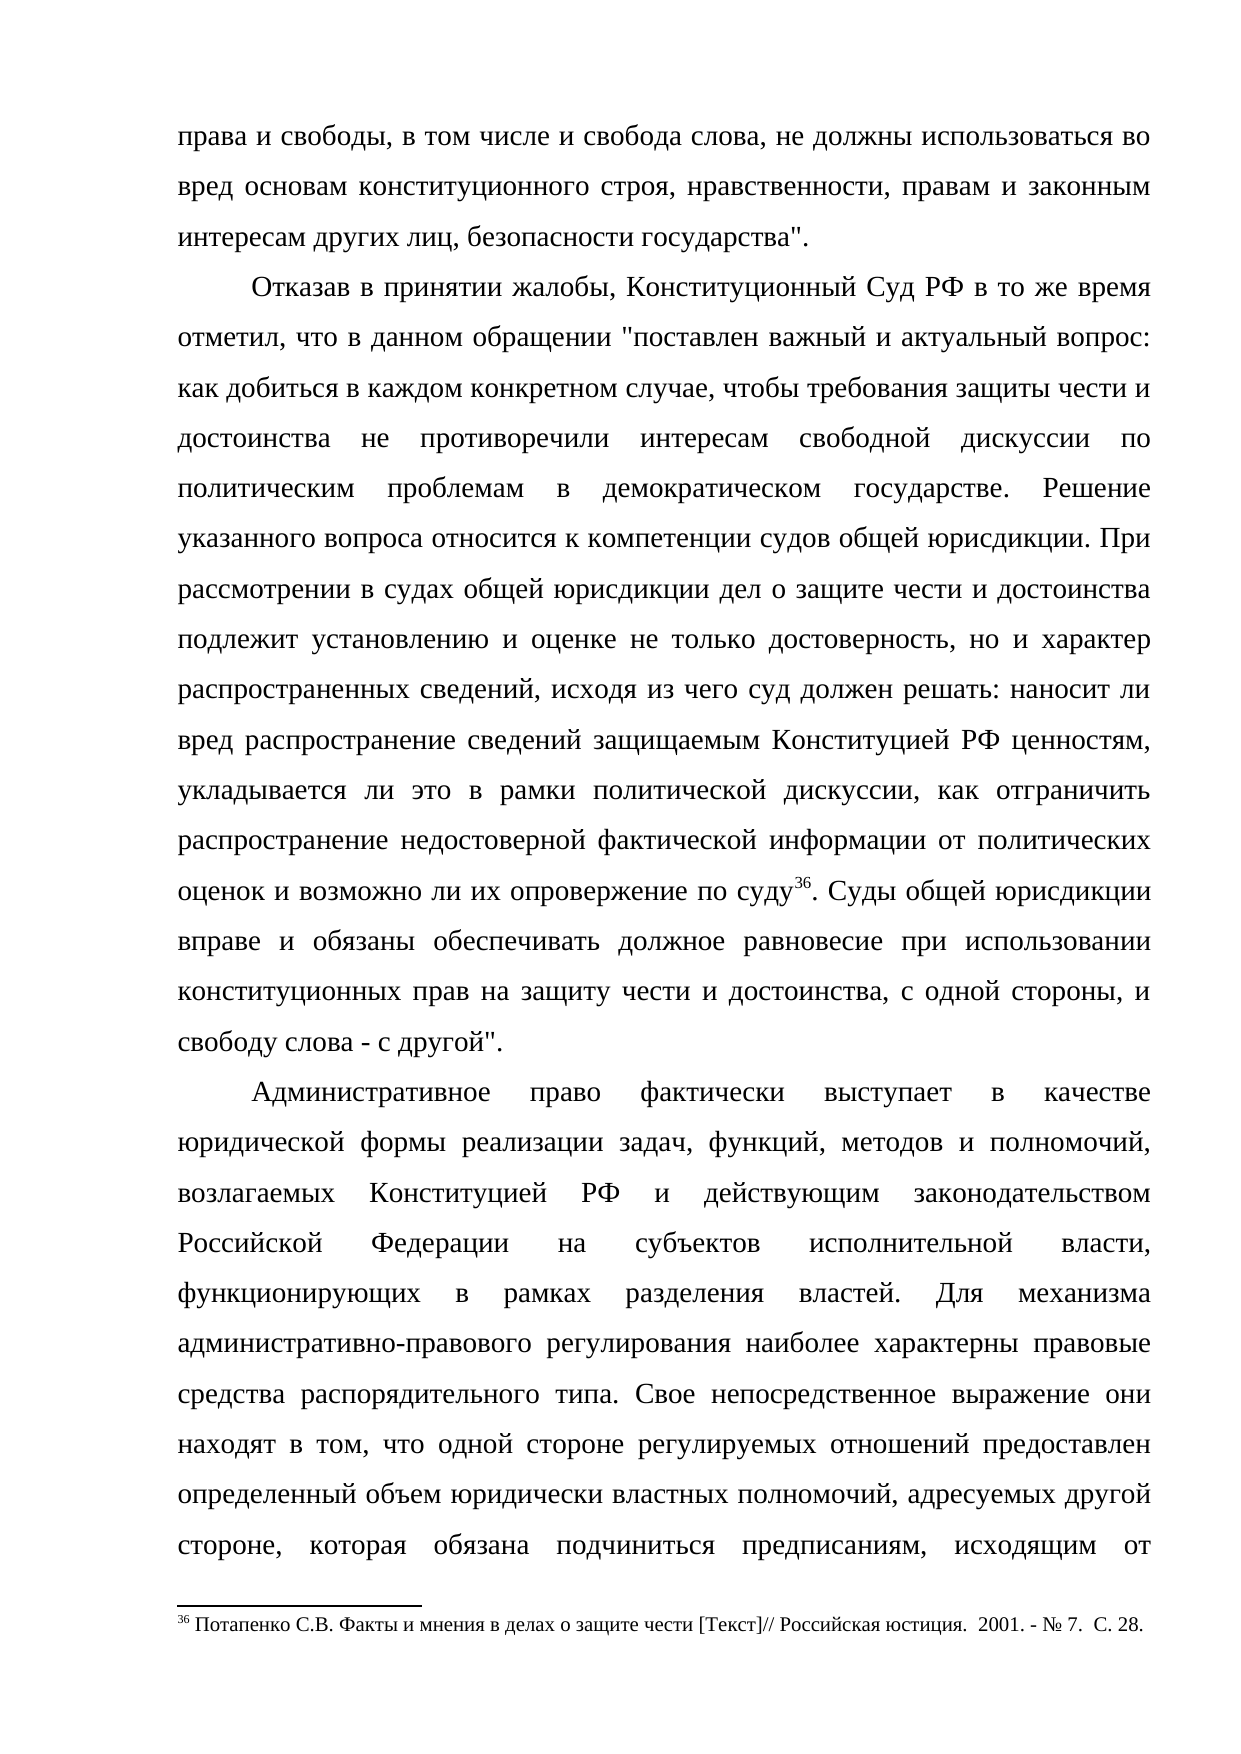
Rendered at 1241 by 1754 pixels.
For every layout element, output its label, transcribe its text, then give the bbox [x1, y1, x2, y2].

text Отказав в принятии жалобы, Конституционный Суд РФ в то же время отметил, что в данном обращении "поставлен важный и актуальный вопрос: как добиться в каждом конкретном случае, чтобы требования защиты чести и достоинства не противоречили интересам свободной дискуссии по политическим проблемам в демократическом государстве. Решение указанного вопроса относится к компетенции судов общей юрисдикции. При рассмотрении в судах общей юрисдикции дел о защите чести и достоинства подлежит установлению и оценке не только достоверность, но и характер распространенных сведений, исходя из чего суд должен решать: наносит ли вред распространение сведений защищаемым Конституцией РФ ценностям, укладывается ли это в рамки политической дискуссии, как отграничить распространение недостоверной фактической информации от политических оценок и возможно ли их опровержение по суду. Суды общей юрисдикции вправе и обязаны обеспечивать должное равновесие при использовании конституционных прав на защиту чести и достоинства, с одной стороны, и свободу слова - с другой". [177, 269, 1152, 1057]
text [177, 1074, 1152, 1560]
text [177, 118, 1152, 252]
